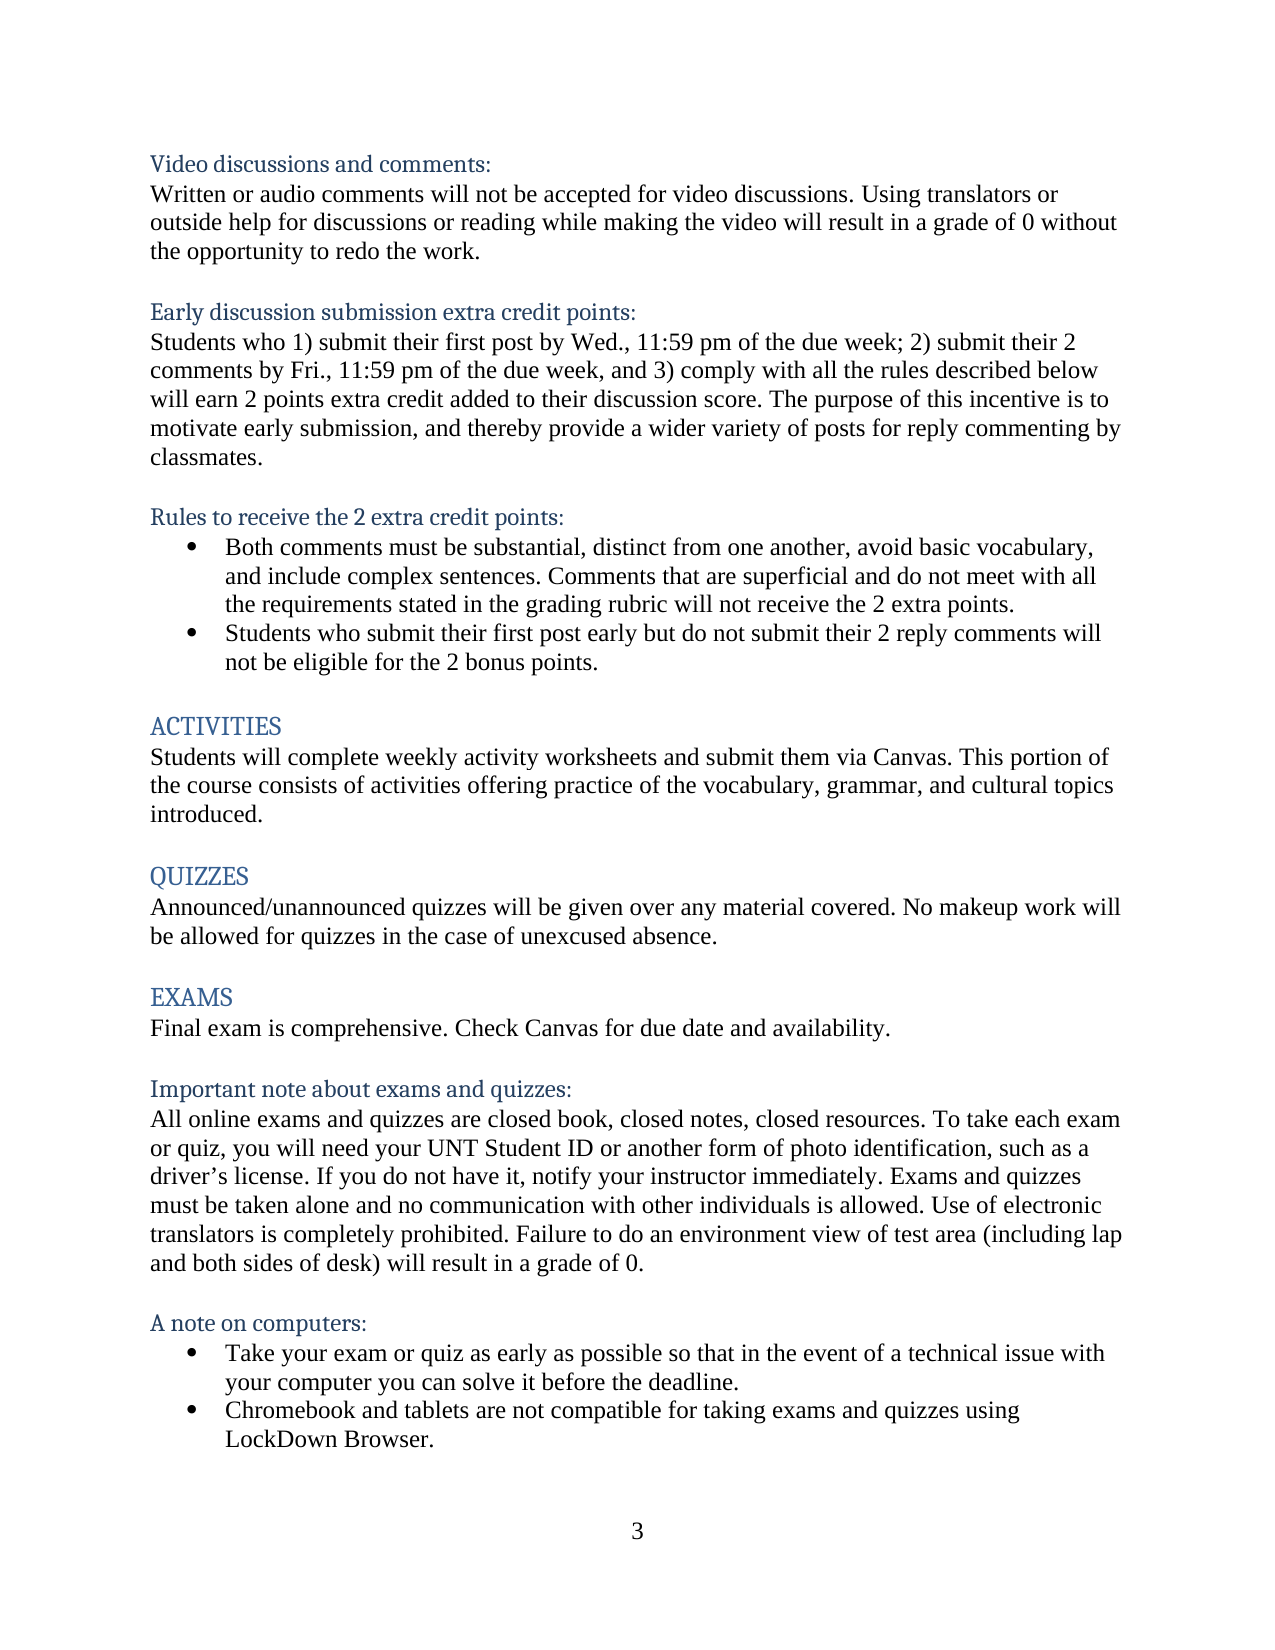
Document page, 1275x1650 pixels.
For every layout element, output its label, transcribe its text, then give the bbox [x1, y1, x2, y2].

text Written or audio comments will not be accepted for video discussions. Using translators or outside help for discussions or reading while making the video will result in a grade of 0 without the opportunity to redo the work. [150, 179, 1125, 265]
subtitle Rules to receive the 2 extra credit points: [150, 503, 1125, 532]
text Announced/unannounced quizzes will be given over any material covered. No makeup work will be allowed for quizzes in the case of unexcused absence. [150, 892, 1125, 949]
list Take your exam or quiz as early as possible so that in the event of a technical issue with your computer you can solve it before the deadline. [187, 1338, 1125, 1396]
subtitle Important note about exams and quizzes: [150, 1075, 1125, 1104]
list Both comments must be substantial, distinct from one another, avoid basic vocabulary, and include complex sentences. Comments that are superficial and do not meet with all the requirements stated in the grading rubric will not receive the 2 extra points. [187, 532, 1125, 618]
text Final exam is comprehensive. Check Canvas for due date and availability. [150, 1013, 1125, 1042]
list Students who submit their first post early but do not submit their 2 reply comments will not be eligible for the 2 bonus points. [187, 618, 1125, 676]
text Students will complete weekly activity worksheets and submit them via Canvas. This portion of the course consists of activities offering practice of the vocabulary, grammar, and cultural topics introduced. [269, 742, 1125, 828]
subtitle A note on computers: [150, 1309, 1125, 1338]
subtitle Video discussions and comments: [150, 150, 1125, 179]
list Chromebook and tablets are not compatible for taking exams and quizzes using LockDown Browser. [187, 1396, 1125, 1453]
subtitle QUIZZES [150, 861, 1125, 892]
subtitle Early discussion submission extra credit points: [150, 298, 1125, 327]
text Students who 1) submit their first post by Wed., 11:59 pm of the due week; 2) submit their 2 comments by Fri., 11:59 pm of the due week, and 3) comply with all the rules described below will earn 2 points extra credit added to their discussion score. The purpose of this incentive is to motivate early submission, and thereby provide a wider variety of posts for reply commenting by classmates. [150, 327, 1125, 470]
text All online exams and quizzes are closed book, closed notes, closed resources. To take each exam or quiz, you will need your UNT Student ID or another form of photo identification, such as a driver’s license. If you do not have it, notify your instructor immediately. Exams and quizzes must be taken alone and no communication with other individuals is allowed. Use of electronic translators is completely prohibited. Failure to do an environment view of test area (including lap and both sides of desk) will result in a grade of 0. [150, 1104, 1125, 1276]
subtitle EXAMS [150, 982, 1125, 1013]
subtitle ACTIVITIES [150, 711, 1125, 742]
